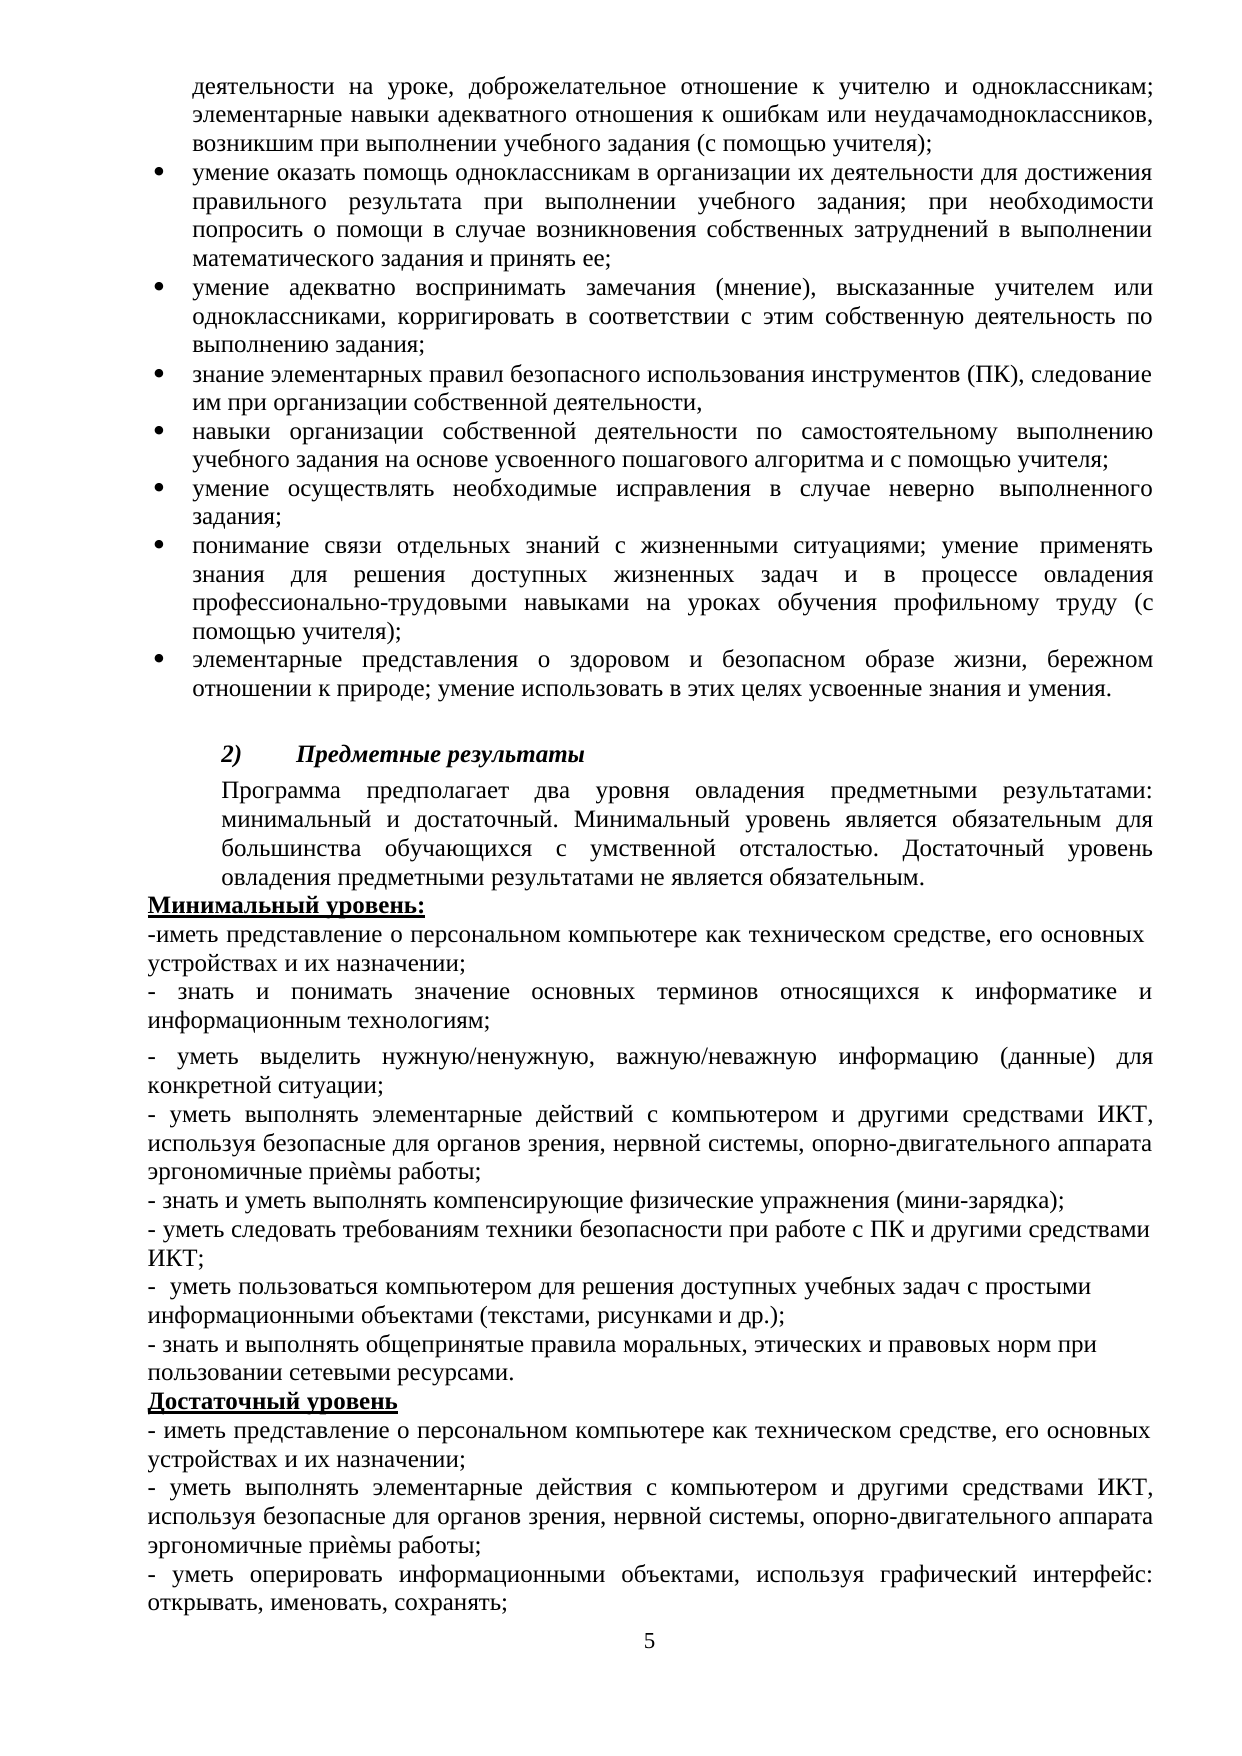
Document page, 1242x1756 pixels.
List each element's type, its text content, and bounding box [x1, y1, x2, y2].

list уметь пользоваться компьютером для решения доступных учебных задач с простыми информационными объектами (текстами, рисунками и др.); [147, 1271, 1094, 1329]
text Минимальный уровень: [147, 890, 1200, 919]
list знание элементарных правил безопасного использования инструментов (ПК), следование им при организации собственной деятельности, [154, 359, 1152, 416]
list знать и понимать значение основных терминов относящихся к информатике и информационным технологиям; [147, 976, 1153, 1034]
list уметь следовать требованиям техники безопасности при работе с ПК и другими средствами ИКТ; [147, 1214, 1152, 1271]
list уметь оперировать информационными объектами, используя графический интерфейс: открывать, именовать, сохранять; [147, 1559, 1153, 1616]
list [154, 71, 1154, 157]
list знать и выполнять общепринятые правила моральных, этических и правовых норм при пользовании сетевыми ресурсами. [147, 1329, 1101, 1386]
list умение осуществлять необходимые исправления в случае неверно выполненного задания; [154, 473, 1153, 530]
text -иметь представление о персональном компьютере как техническом средстве, его основных устройствах и их назначении; [147, 919, 1200, 976]
text Программа предполагает два уровня овладения предметными результатами: минимальный и достаточный. Минимальный уровень является обязательным для большинства обучающихся с умственной отсталостью. Достаточный уровень овладения предметными результатами не является обязательным. [221, 775, 1153, 890]
list знать и уметь выполнять компенсирующие физические упражнения (мини-зарядка); [147, 1185, 1200, 1214]
list уметь выполнять элементарные действия с компьютером и другими средствами ИКТ, используя безопасные для органов зрения, нервной системы, опорно-двигательного аппарата эргономичные приѐмы работы; [147, 1472, 1154, 1559]
subtitle Предметные результаты [221, 739, 1200, 767]
list умение адекватно воспринимать замечания (мнение), высказанные учителем или одноклассниками, корригировать в соответствии с этим собственную деятельность по выполнению задания; [154, 272, 1153, 358]
list уметь выделить нужную/ненужную, важную/неважную информацию (данные) для конкретной ситуации; [147, 1041, 1153, 1099]
list элементарные представления о здоровом и безопасном образе жизни, бережном отношении к природе; умение использовать в этих целях усвоенные знания и умения. [154, 645, 1153, 702]
list иметь представление о персональном компьютере как техническом средстве, его основных устройствах и их назначении; [147, 1415, 1151, 1472]
text Достаточный уровень [147, 1386, 1200, 1415]
list навыки организации собственной деятельности по самостоятельному выполнению учебного задания на основе усвоенного пошагового алгоритма и с помощью учителя; [154, 417, 1153, 473]
list понимание связи отдельных знаний с жизненными ситуациями; умение применять знания для решения доступных жизненных задач и в процессе овладения профессионально-трудовыми навыками на уроках обучения профильному труду (с помощью учителя); [154, 530, 1153, 645]
list умение оказать помощь одноклассникам в организации их деятельности для достижения правильного результата при выполнении учебного задания; при необходимости попросить о помощи в случае возникновения собственных затруднений в выполнении математического задания и принять ее; [154, 157, 1154, 272]
list уметь выполнять элементарные действий с компьютером и другими средствами ИКТ, используя безопасные для органов зрения, нервной системы, опорно-двигательного аппарата эргономичные приѐмы работы; [147, 1099, 1153, 1185]
